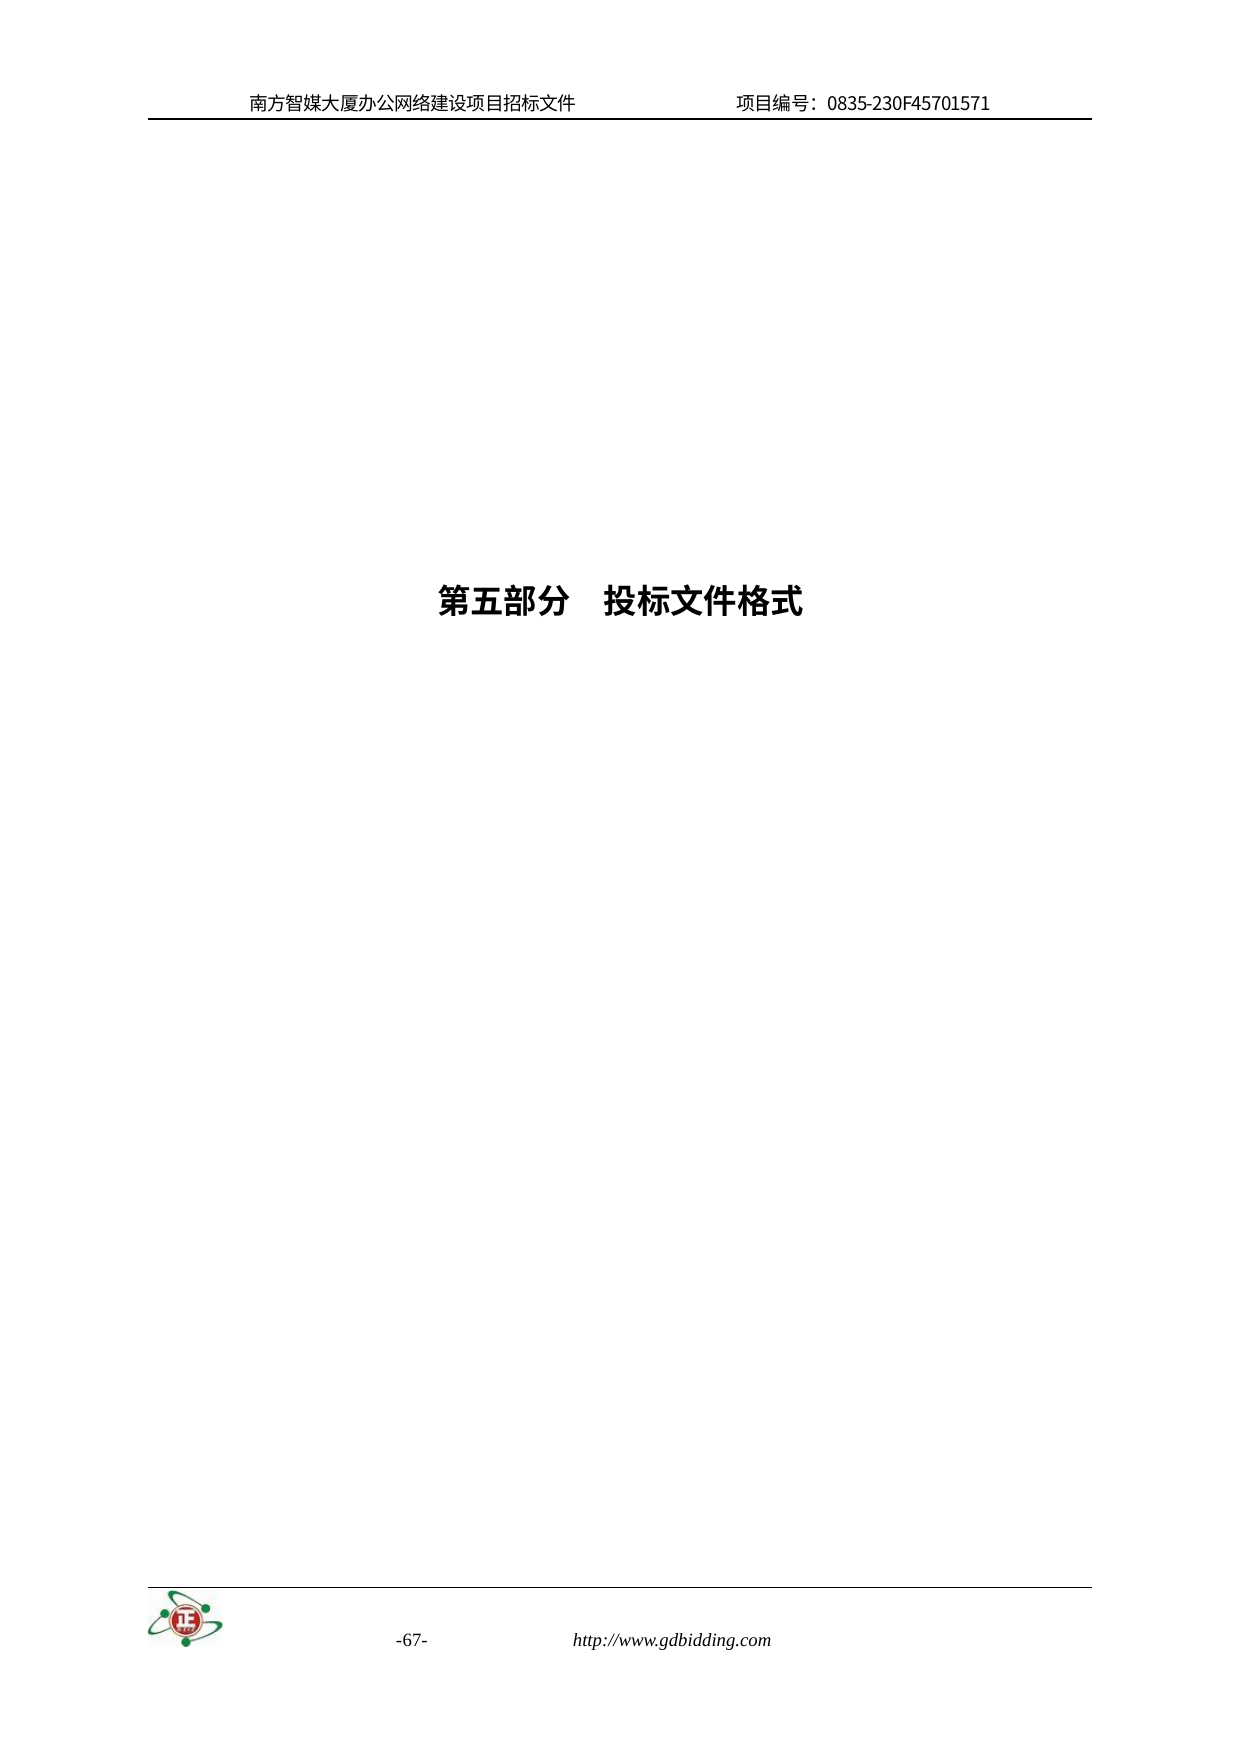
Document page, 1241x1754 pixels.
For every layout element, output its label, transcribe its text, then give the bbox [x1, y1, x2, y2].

picture [147, 1590, 223, 1647]
subtitle 第五部分 投标文件格式 [148, 575, 1092, 623]
